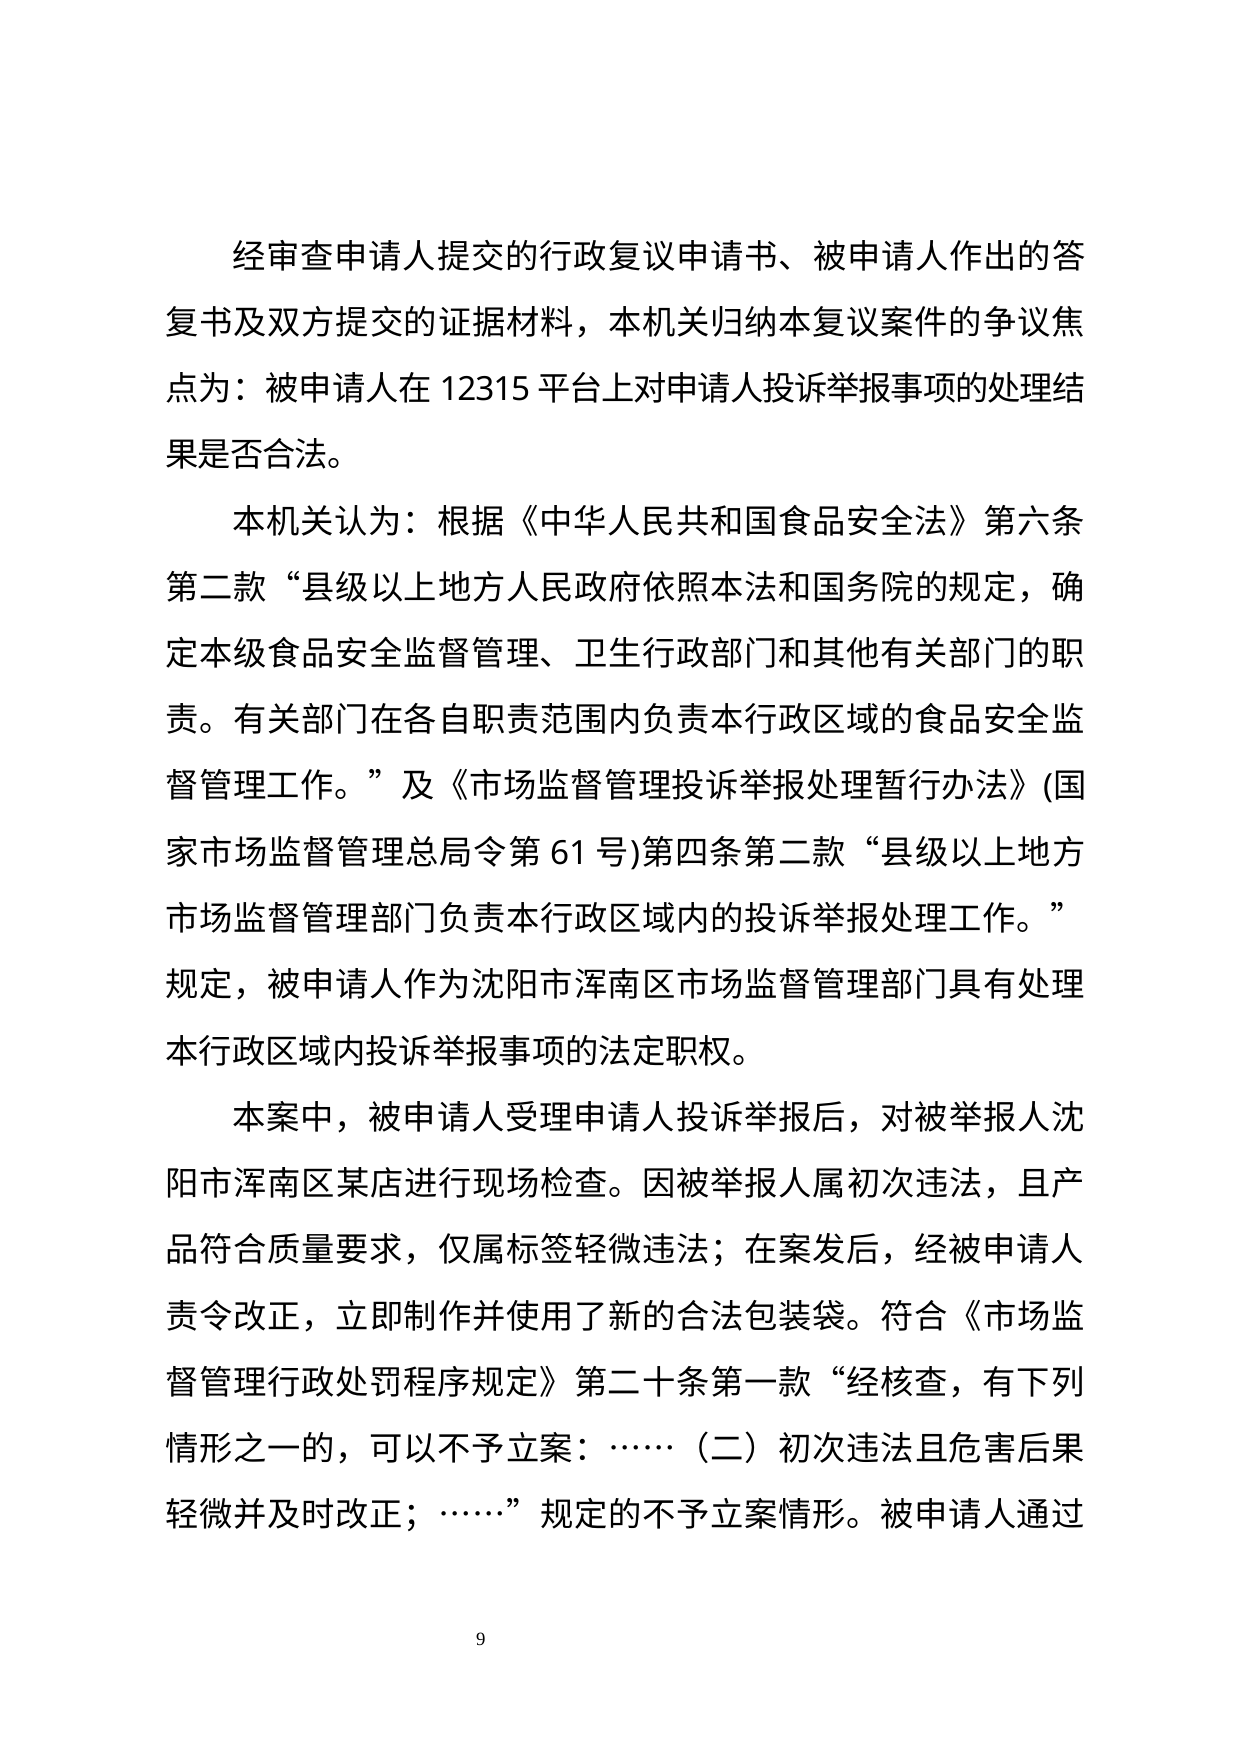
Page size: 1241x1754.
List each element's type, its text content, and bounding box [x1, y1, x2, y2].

text 经审查申请人提交的行政复议申请书、被申请人作出的答复书及双方提交的证据材料，本机关归纳本复议案件的争议焦点为：被申请人在12315平台上对申请人投诉举报事项的处理结果是否合法。 [165, 220, 1087, 485]
text 本机关认为：根据《中华人民共和国食品安全法》第六条第二款“县级以上地方人民政府依照本法和国务院的规定，确定本级食品安全监督管理、卫生行政部门和其他有关部门的职责。有关部门在各自职责范围内负责本行政区域的食品安全监督管理工作。”及《市场监督管理投诉举报处理暂行办法》(国家市场监督管理总局令第61号)第四条第二款“县级以上地方市场监督管理部门负责本行政区域内的投诉举报处理工作。”规定，被申请人作为沈阳市浑南区市场监督管理部门具有处理本行政区域内投诉举报事项的法定职权。 [165, 485, 1087, 1082]
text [165, 1082, 1087, 1545]
